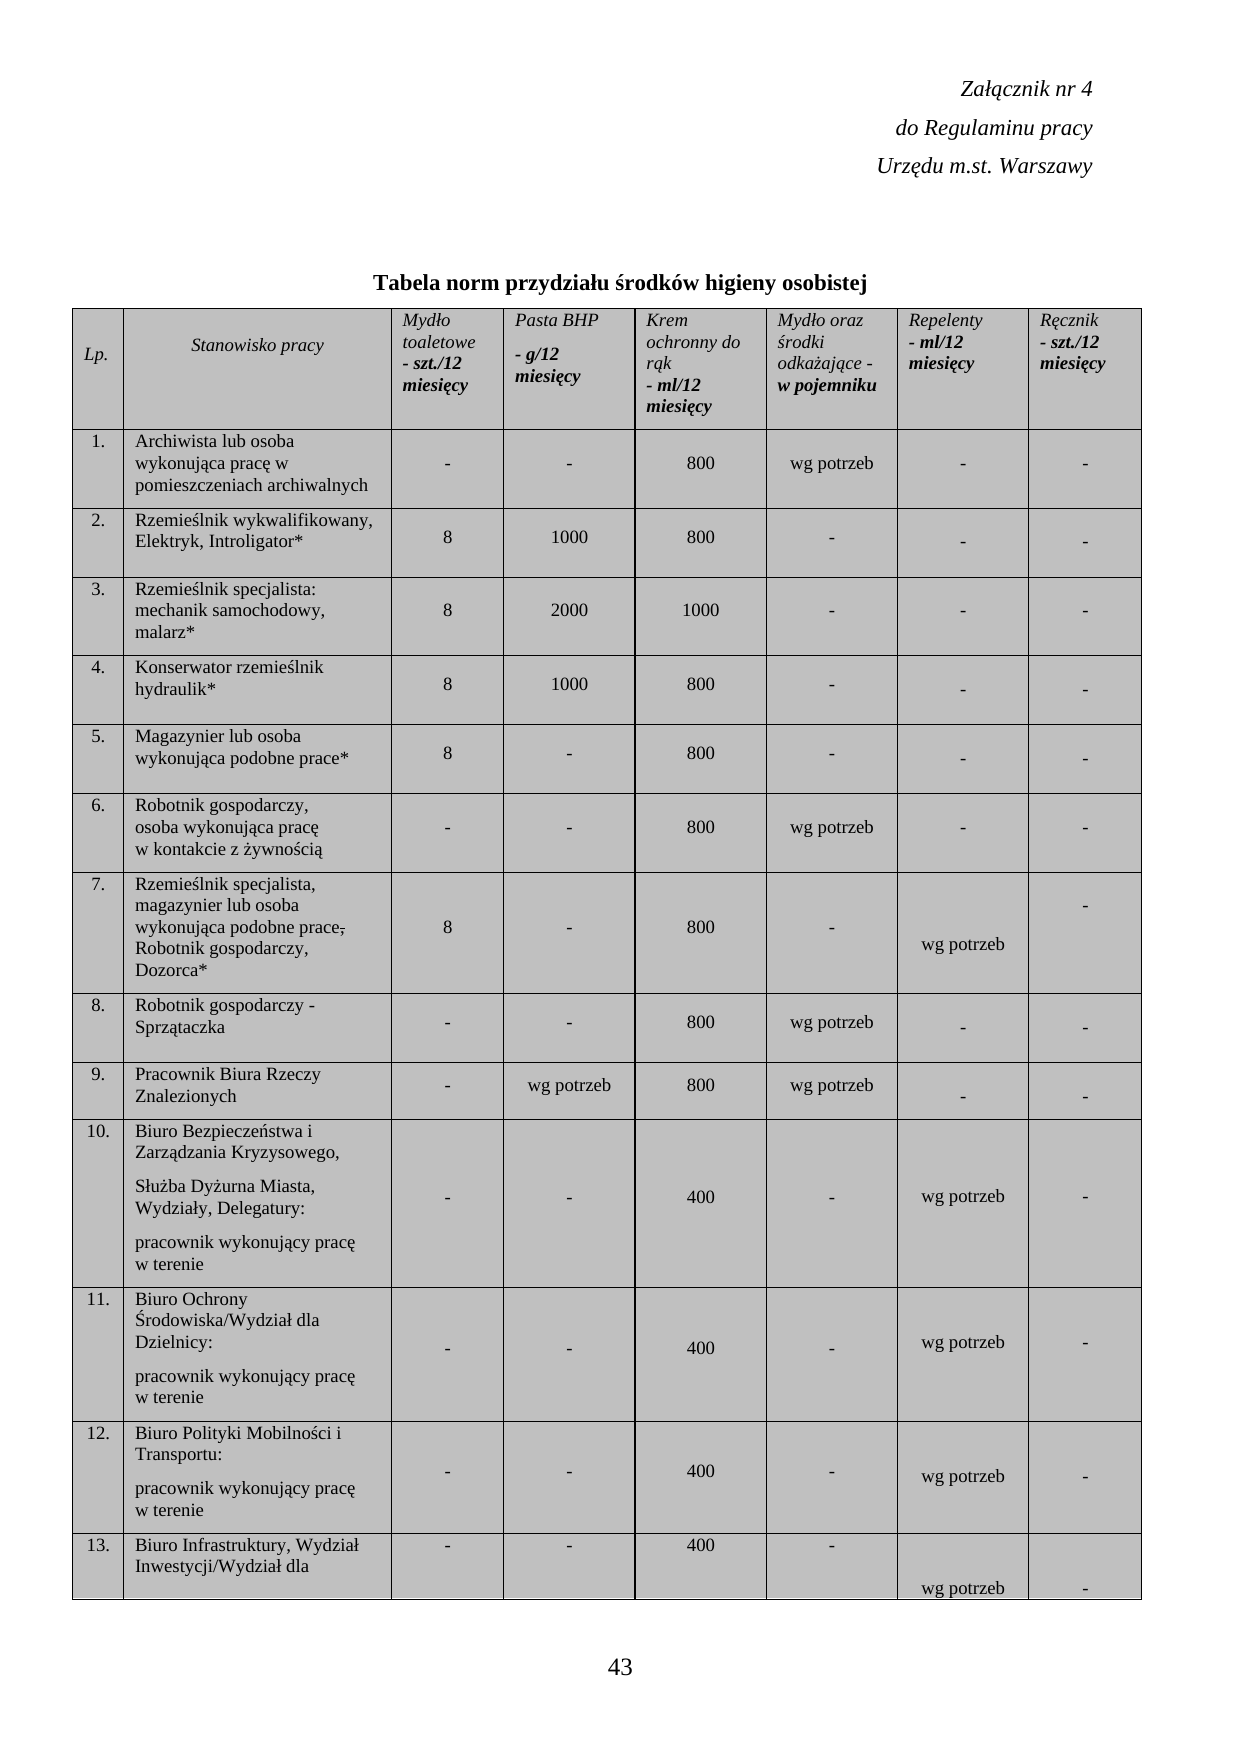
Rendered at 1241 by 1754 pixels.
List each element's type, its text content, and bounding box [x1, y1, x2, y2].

table_cell - [767, 1534, 897, 1598]
table_cell - [504, 1120, 634, 1287]
table_cell 2000 [504, 578, 634, 655]
table_cell - [898, 509, 1028, 577]
table_header Stanowisko pracy [124, 309, 391, 429]
table_cell - [1029, 1534, 1141, 1598]
table_cell - [392, 1120, 503, 1287]
table_cell - [504, 1422, 634, 1533]
table_cell - [1029, 1120, 1141, 1287]
subtitle Tabela norm przydziału środków higieny osobistej [148, 269, 1093, 296]
table_cell - [392, 1288, 503, 1421]
table_header Mydło toaletowe - szt./12 miesięcy [392, 309, 503, 429]
table_cell - [1029, 794, 1141, 872]
table_cell - [898, 794, 1028, 872]
table_cell wg potrzeb [504, 1063, 634, 1119]
table_cell 5. [73, 725, 123, 793]
table_cell Konserwator rzemieślnik hydraulik* [124, 656, 391, 724]
table_cell 9. [73, 1063, 123, 1119]
table_header Repelenty - ml/12 miesięcy [898, 309, 1028, 429]
table_cell - [1029, 873, 1141, 993]
table_cell 10. [73, 1120, 123, 1287]
table_cell 1. [73, 430, 123, 508]
table_cell Rzemieślnik specjalista, magazynier lub osoba wykonująca podobne prace, Robotnik gospodarczy, Dozorca* [124, 873, 391, 993]
table_cell 4. [73, 656, 123, 724]
table_cell - [1029, 509, 1141, 577]
table_cell - [898, 656, 1028, 724]
table_header Krem ochronny do rąk - ml/12 miesięcy [636, 309, 766, 429]
table_header Pasta BHP - g/12 miesięcy [504, 309, 634, 429]
table_cell - [898, 725, 1028, 793]
table_cell 800 [636, 725, 766, 793]
table_header Ręcznik - szt./12 miesięcy [1029, 309, 1141, 429]
table_cell 400 [636, 1422, 766, 1533]
table_cell wg potrzeb [767, 794, 897, 872]
table_cell 8 [392, 509, 503, 577]
table_cell - [1029, 1288, 1141, 1421]
table_cell 8. [73, 994, 123, 1062]
table_cell - [1029, 578, 1141, 655]
table_cell - [767, 725, 897, 793]
table_cell - [1029, 430, 1141, 508]
table_cell 8 [392, 873, 503, 993]
table_cell 800 [636, 509, 766, 577]
table_cell - [504, 994, 634, 1062]
table_cell Robotnik gospodarczy - Sprzątaczka [124, 994, 391, 1062]
table_cell - [767, 578, 897, 655]
table_cell - [898, 430, 1028, 508]
table_cell 8 [392, 725, 503, 793]
table_cell - [504, 1534, 634, 1598]
table_cell - [767, 1120, 897, 1287]
table_cell - [1029, 994, 1141, 1062]
table_cell - [1029, 725, 1141, 793]
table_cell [124, 1534, 391, 1598]
table_cell wg potrzeb [767, 1063, 897, 1119]
table_cell 6. [73, 794, 123, 872]
table_cell Archiwista lub osoba wykonująca pracę w pomieszczeniach archiwalnych [124, 430, 391, 508]
table_cell 3. [73, 578, 123, 655]
text do Regulaminu pracy [148, 114, 1093, 140]
table_cell Pracownik Biura Rzeczy Znalezionych [124, 1063, 391, 1119]
table_cell - [767, 509, 897, 577]
text Urzędu m.st. Warszawy [148, 153, 1093, 179]
table_cell - [504, 430, 634, 508]
table_cell Rzemieślnik wykwalifikowany, Elektryk, Introligator* [124, 509, 391, 577]
table_cell - [1029, 1063, 1141, 1119]
table_cell 8 [392, 578, 503, 655]
table_cell wg potrzeb [767, 994, 897, 1062]
table_cell 1000 [504, 656, 634, 724]
table_cell - [392, 1534, 503, 1598]
table_cell 1000 [504, 509, 634, 577]
table_cell Biuro Ochrony Środowiska/Wydział dla Dzielnicy: pracownik wykonujący pracę w terenie [124, 1288, 391, 1421]
table_cell 800 [636, 873, 766, 993]
text Załącznik nr 4 [148, 75, 1093, 101]
table_cell wg potrzeb [898, 1534, 1028, 1598]
table_cell wg potrzeb [898, 1288, 1028, 1421]
table_cell 1000 [636, 578, 766, 655]
table_cell 13. [73, 1534, 123, 1598]
table_cell 2. [73, 509, 123, 577]
table_cell 7. [73, 873, 123, 993]
table_cell Magazynier lub osoba wykonująca podobne prace* [124, 725, 391, 793]
table_cell 11. [73, 1288, 123, 1421]
table_cell 800 [636, 794, 766, 872]
table_cell 800 [636, 430, 766, 508]
table_cell - [392, 1063, 503, 1119]
table_cell Rzemieślnik specjalista: mechanik samochodowy, malarz* [124, 578, 391, 655]
table_cell 12. [73, 1422, 123, 1533]
table_cell Biuro Bezpieczeństwa i Zarządzania Kryzysowego, Służba Dyżurna Miasta, Wydziały, Delegatury: pracownik wykonujący pracę w terenie [124, 1120, 391, 1287]
table_cell 800 [636, 1063, 766, 1119]
table_cell - [392, 994, 503, 1062]
table_header Lp. [73, 309, 123, 429]
table_cell - [504, 725, 634, 793]
table_cell 400 [636, 1288, 766, 1421]
table_cell Robotnik gospodarczy, osoba wykonująca pracę w kontakcie z żywnością [124, 794, 391, 872]
table_cell - [767, 1422, 897, 1533]
table_cell - [392, 430, 503, 508]
table_cell Biuro Polityki Mobilności i Transportu: pracownik wykonujący pracę w terenie [124, 1422, 391, 1533]
table_cell - [504, 1288, 634, 1421]
table_cell - [504, 794, 634, 872]
table_cell - [898, 1063, 1028, 1119]
table_cell wg potrzeb [898, 1120, 1028, 1287]
table_cell wg potrzeb [898, 873, 1028, 993]
table_cell - [504, 873, 634, 993]
table_cell - [767, 656, 897, 724]
table_cell - [392, 794, 503, 872]
table_cell - [767, 873, 897, 993]
table_cell 800 [636, 656, 766, 724]
table_cell 400 [636, 1120, 766, 1287]
table_cell 400 [636, 1534, 766, 1598]
table_cell wg potrzeb [898, 1422, 1028, 1533]
table_cell 8 [392, 656, 503, 724]
table_cell - [1029, 656, 1141, 724]
table_cell - [767, 1288, 897, 1421]
table_cell - [898, 994, 1028, 1062]
table_header Mydło oraz środki odkażające - w pojemniku [767, 309, 897, 429]
table_cell - [1029, 1422, 1141, 1533]
table_cell - [898, 578, 1028, 655]
table_cell - [392, 1422, 503, 1533]
table_cell 800 [636, 994, 766, 1062]
table_cell wg potrzeb [767, 430, 897, 508]
